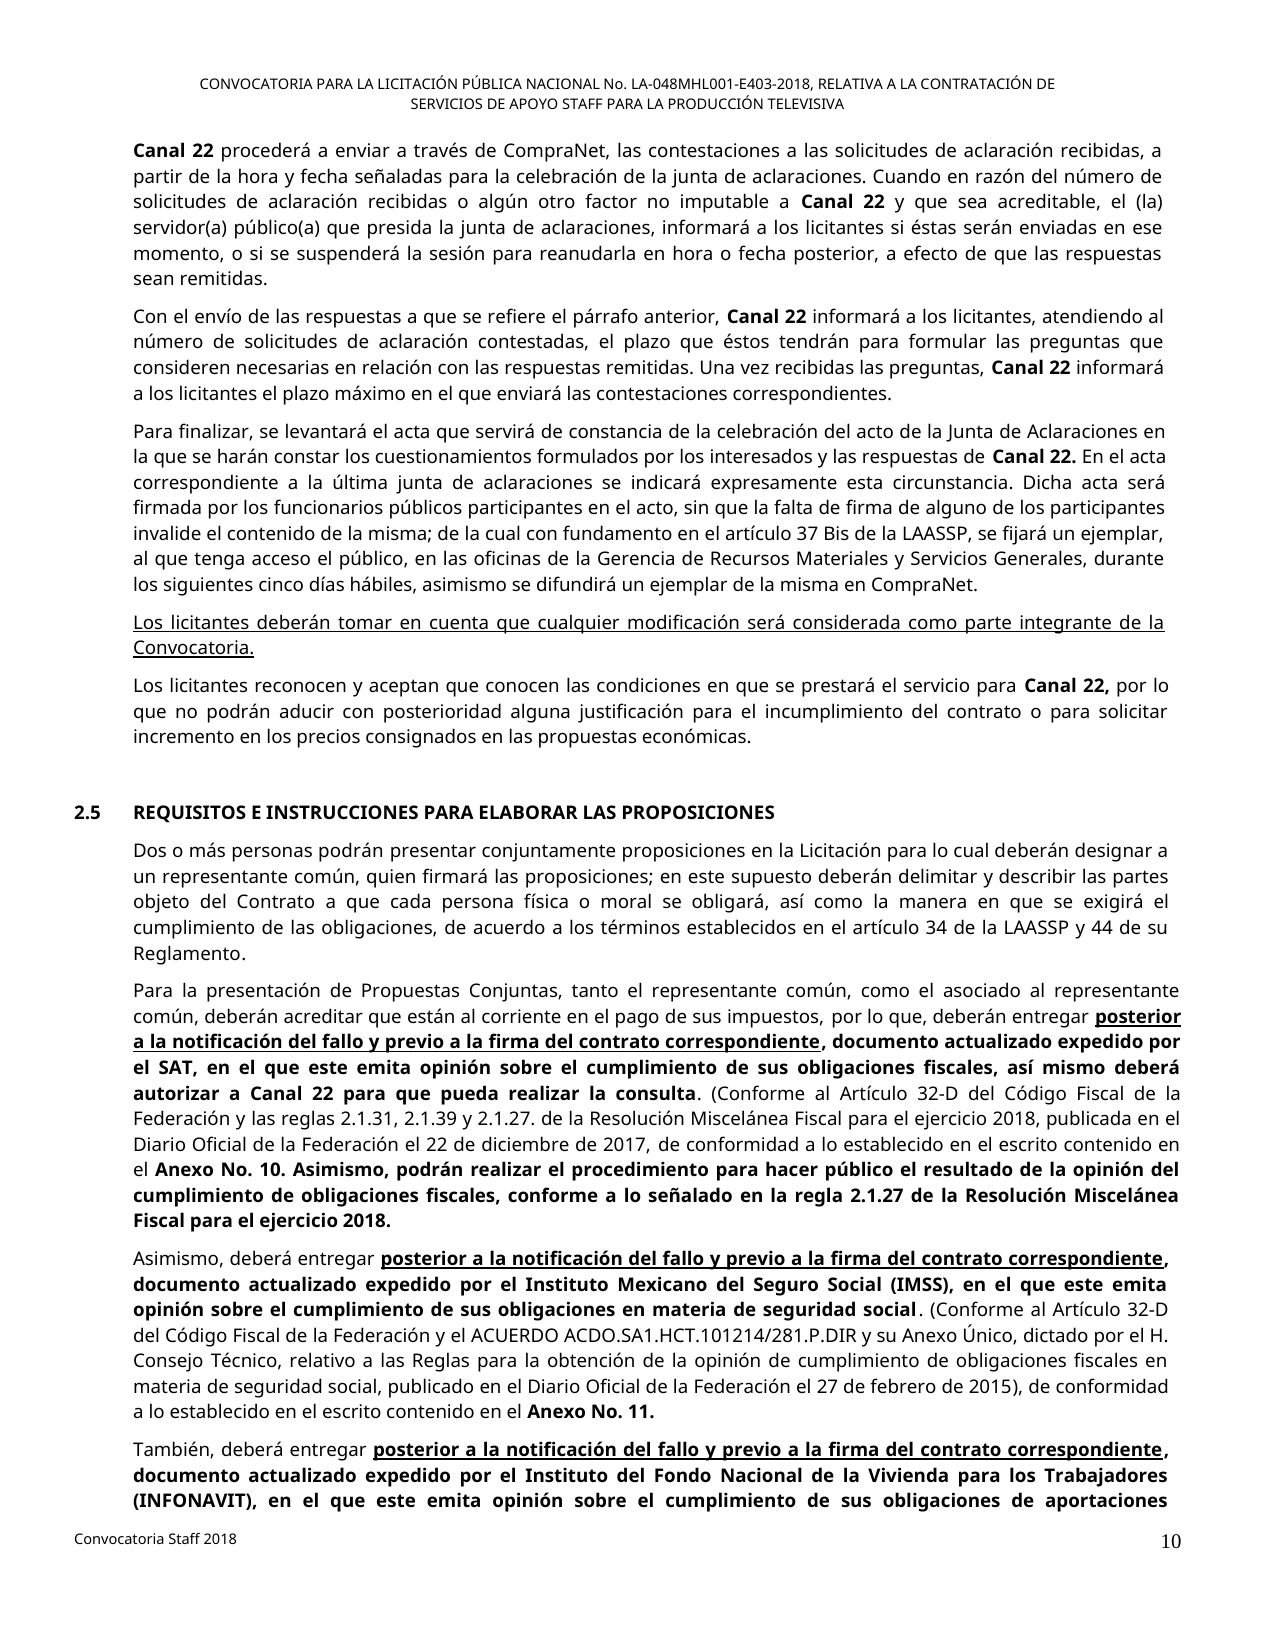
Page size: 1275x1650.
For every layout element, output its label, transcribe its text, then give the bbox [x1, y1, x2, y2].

text Dos o más personas podrán presentar conjuntamente proposiciones en la Licitación para lo cual deberán designar a un representante común, quien firmará las proposiciones; en este supuesto deberán delimitar y describir las partes objeto del Contrato a que cada persona física o moral se obligará, así como la manera en que se exigirá el cumplimiento de las obligaciones, de acuerdo a los términos establecidos en el artículo 34 de la LAASSP y 44 de su Reglamento. [133, 838, 1169, 965]
text Para la presentación de Propuestas Conjuntas, tanto el representante común, como el asociado al representante común, deberán acreditar que están al corriente en el pago de sus impuestos, por lo que, deberán entregar posterior a la notificación del fallo y previo a la firma del contrato correspondiente, documento actualizado expedido por el SAT, en el que este emita opinión sobre el cumplimiento de sus obligaciones fiscales, así mismo deberá autorizar a Canal 22 para que pueda realizar la consulta. (Conforme al Artículo 32-D del Código Fiscal de la Federación y las reglas 2.1.31, 2.1.39 y 2.1.27. de la Resolución Miscelánea Fiscal para el ejercicio 2018, publicada en el Diario Oficial de la Federación el 22 de diciembre de 2017, de conformidad a lo establecido en el escrito contenido en el Anexo No. 10. Asimismo, podrán realizar el procedimiento para hacer público el resultado de la opinión del cumplimiento de obligaciones fiscales, conforme a lo señalado en la regla 2.1.27 de la Resolución Miscelánea Fiscal para el ejercicio 2018. [133, 978, 1181, 1233]
text Los licitantes reconocen y aceptan que conocen las condiciones en que se prestará el servicio para Canal 22, por lo que no podrán aducir con posterioridad alguna justificación para el incumplimiento del contrato o para solicitar incremento en los precios consignados en las propuestas económicas. [133, 673, 1169, 749]
text Canal 22 procederá a enviar a través de CompraNet, las contestaciones a las solicitudes de aclaración recibidas, a partir de la hora y fecha señaladas para la celebración de la junta de aclaraciones. Cuando en razón del número de solicitudes de aclaración recibidas o algún otro factor no imputable a Canal 22 y que sea acreditable, el (la) servidor(a) público(a) que presida la junta de aclaraciones, informará a los licitantes si éstas serán enviadas en ese momento, o si se suspenderá la sesión para reanudarla en hora o fecha posterior, a efecto de que las respuestas sean remitidas. [133, 138, 1163, 291]
text Los licitantes deberán tomar en cuenta que cualquier modificación será considerada como parte integrante de la Convocatoria. [133, 609, 1166, 660]
text 2.5 REQUISITOS E INSTRUCCIONES PARA ELABORAR LAS PROPOSICIONES [74, 800, 1181, 825]
text Para finalizar, se levantará el acta que servirá de constancia de la celebración del acto de la Junta de Aclaraciones en la que se harán constar los cuestionamientos formulados por los interesados y las respuestas de Canal 22. En el acta correspondiente a la última junta de aclaraciones se indicará expresamente esta circunstancia. Dicha acta será firmada por los funcionarios públicos participantes en el acto, sin que la falta de firma de alguno de los participantes invalide el contenido de la misma; de la cual con fundamento en el artículo 37 Bis de la LAASSP, se fijará un ejemplar, al que tenga acceso el público, en las oficinas de la Gerencia de Recursos Materiales y Servicios Generales, durante los siguientes cinco días hábiles, asimismo se difundirá un ejemplar de la misma en CompraNet. [133, 418, 1166, 597]
text Asimismo, deberá entregar posterior a la notificación del fallo y previo a la firma del contrato correspondiente, documento actualizado expedido por el Instituto Mexicano del Seguro Social (IMSS), en el que este emita opinión sobre el cumplimiento de sus obligaciones en materia de seguridad social. (Conforme al Artículo 32-D del Código Fiscal de la Federación y el ACUERDO ACDO.SA1.HCT.101214/281.P.DIR y su Anexo Único, dictado por el H. Consejo Técnico, relativo a las Reglas para la obtención de la opinión de cumplimiento de obligaciones fiscales en materia de seguridad social, publicado en el Diario Oficial de la Federación el 27 de febrero de 2015), de conformidad a lo establecido en el escrito contenido en el Anexo No. 11. [133, 1246, 1169, 1424]
text Con el envío de las respuestas a que se refiere el párrafo anterior, Canal 22 informará a los licitantes, atendiendo al número de solicitudes de aclaración contestadas, el plazo que éstos tendrán para formular las preguntas que consideren necesarias en relación con las respuestas remitidas. Una vez recibidas las preguntas, Canal 22 informará a los licitantes el plazo máximo en el que enviará las contestaciones correspondientes. [133, 303, 1164, 405]
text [133, 1437, 1169, 1513]
